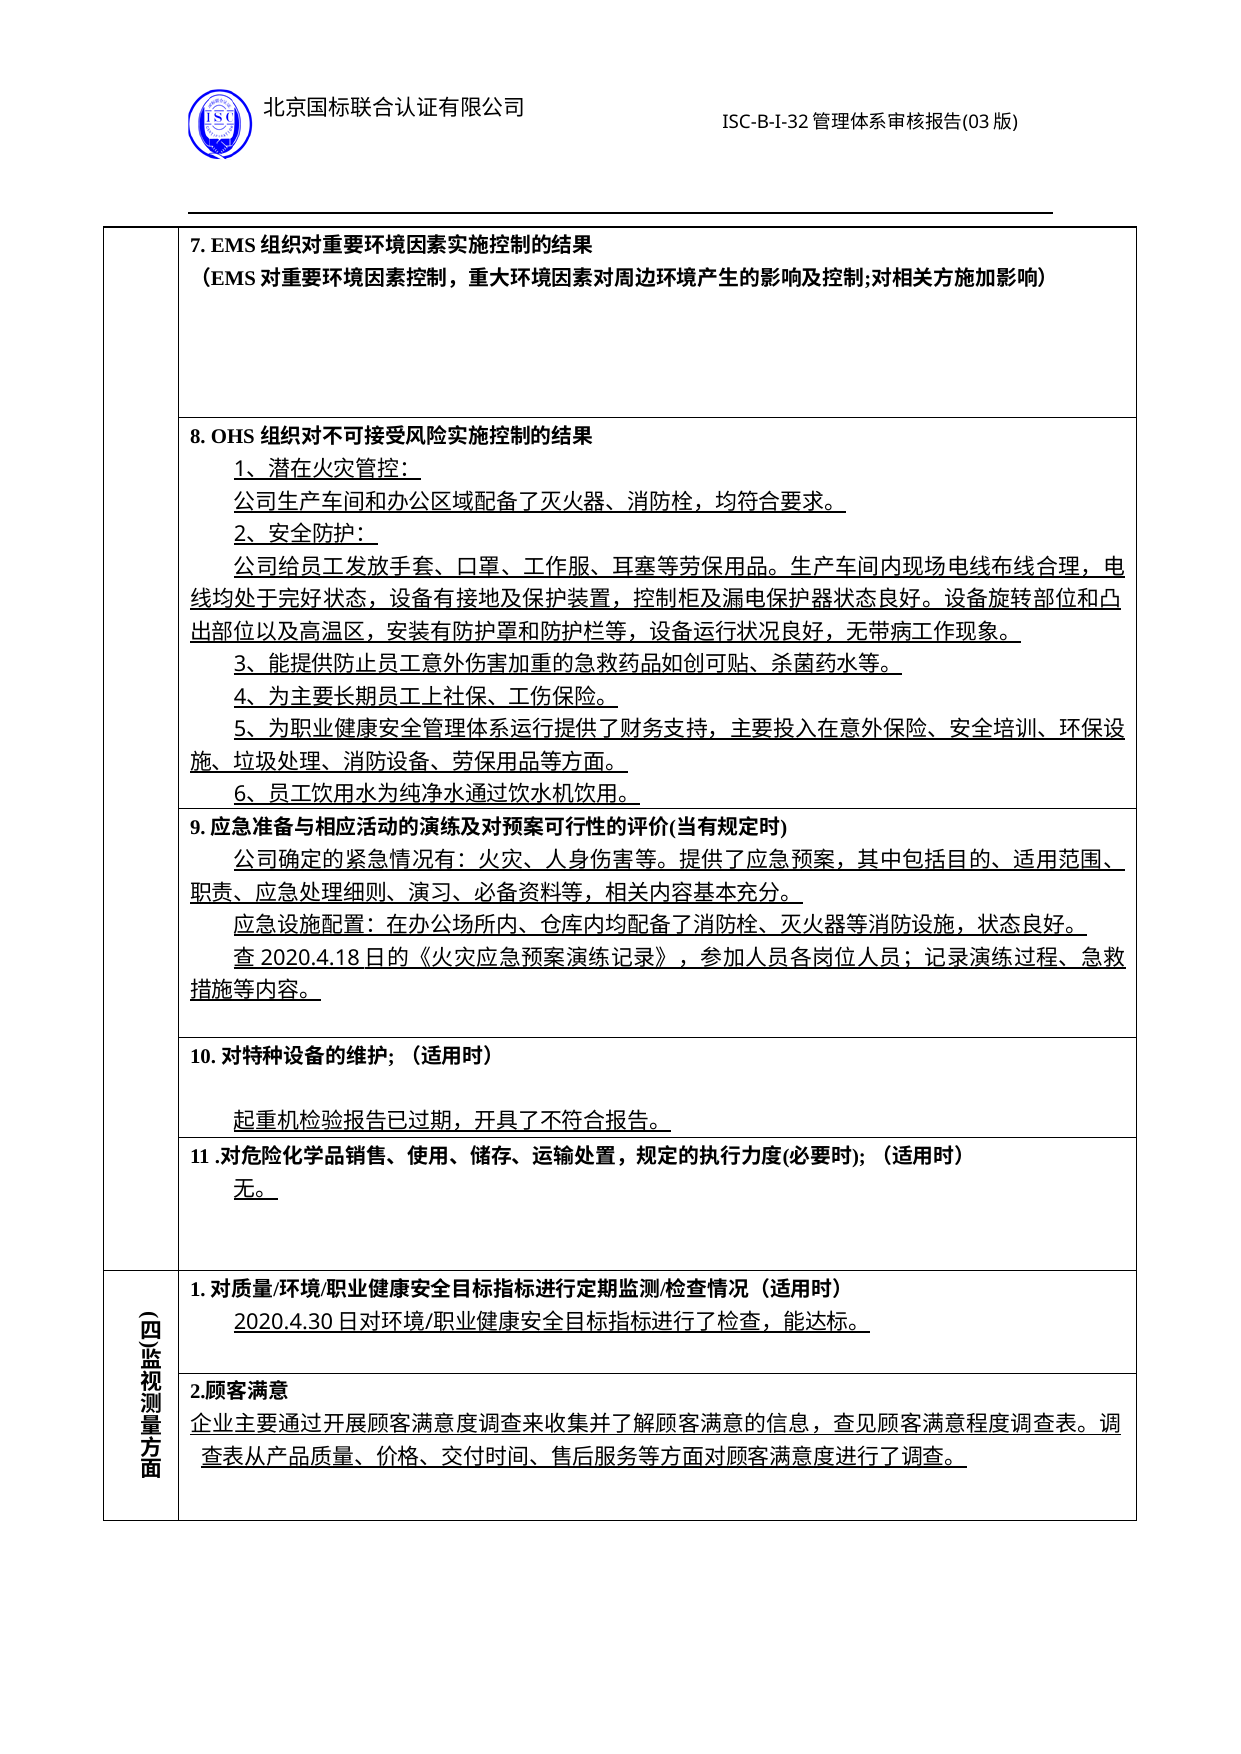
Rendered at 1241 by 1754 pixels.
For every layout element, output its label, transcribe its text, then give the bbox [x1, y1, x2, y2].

picture [187, 89, 253, 158]
table_cell 7. EMS组织对重要环境因素实施控制的结果 （EMS对重要环境因素控制，重大环境因素对周边环境产生的影响及控制;对相关方施加影响） [179, 228, 1136, 417]
table_cell (四)监视测量方面 [104, 1271, 178, 1520]
table_cell 2.顾客满意 企业主要通过开展顾客满意度调查来收集并了解顾客满意的信息，查见顾客满意程度调查表。调查表从产品质量、价格、交付时间、售后服务等方面对顾客满意度进行了调查。 [179, 1374, 1136, 1520]
table_cell 10. 对特种设备的维护; （适用时） 起重机检验报告已过期，开具了不符合报告。 [179, 1038, 1136, 1137]
table_cell 1. 对质量/环境/职业健康安全目标指标进行定期监测/检查情况（适用时） 2020.4.30日对环境/职业健康安全目标指标进行了检查，能达标。 [179, 1271, 1136, 1372]
table_cell 11 .对危险化学品销售、使用、储存、运输处置，规定的执行力度(必要时); （适用时） 无。 [179, 1138, 1136, 1270]
table_cell 9. 应急准备与相应活动的演练及对预案可行性的评价(当有规定时) 公司确定的紧急情况有：火灾、人身伤害等。提供了应急预案，其中包括目的、适用范围、职责、应急处理细则、演习、必备资料等，相关内容基本充分。 应急设施配置：在办公场所内、仓库内均配备了消防栓、灭火器等消防设施，状态良好。 查2020.4.18日的《火灾应急预案演练记录》，参加人员各岗位人员；记录演练过程、急救措施等内容。 [179, 809, 1136, 1037]
table_cell 8. OHS 组织对不可接受风险实施控制的结果 1、潜在火灾管控： 公司生产车间和办公区域配备了灭火器、消防栓，均符合要求。 2、安全防护： 公司给员工发放手套、口罩、工作服、耳塞等劳保用品。生产车间内现场电线布线合理，电线均处于完好状态，设备有接地及保护装置，控制柜及漏电保护器状态良好。设备旋转部位和凸出部位以及高温区，安装有防护罩和防护栏等，设备运行状况良好，无带病工作现象。 3、能提供防止员工意外伤害加重的急救药品如创可贴、杀菌药水等。 4、为主要长期员工上社保、工伤保险。 5、为职业健康安全管理体系运行提供了财务支持，主要投入在意外保险、安全培训、环保设施、垃圾处理、消防设备、劳保用品等方面。 6、员工饮用水为纯净水通过饮水机饮用。 [179, 418, 1136, 808]
